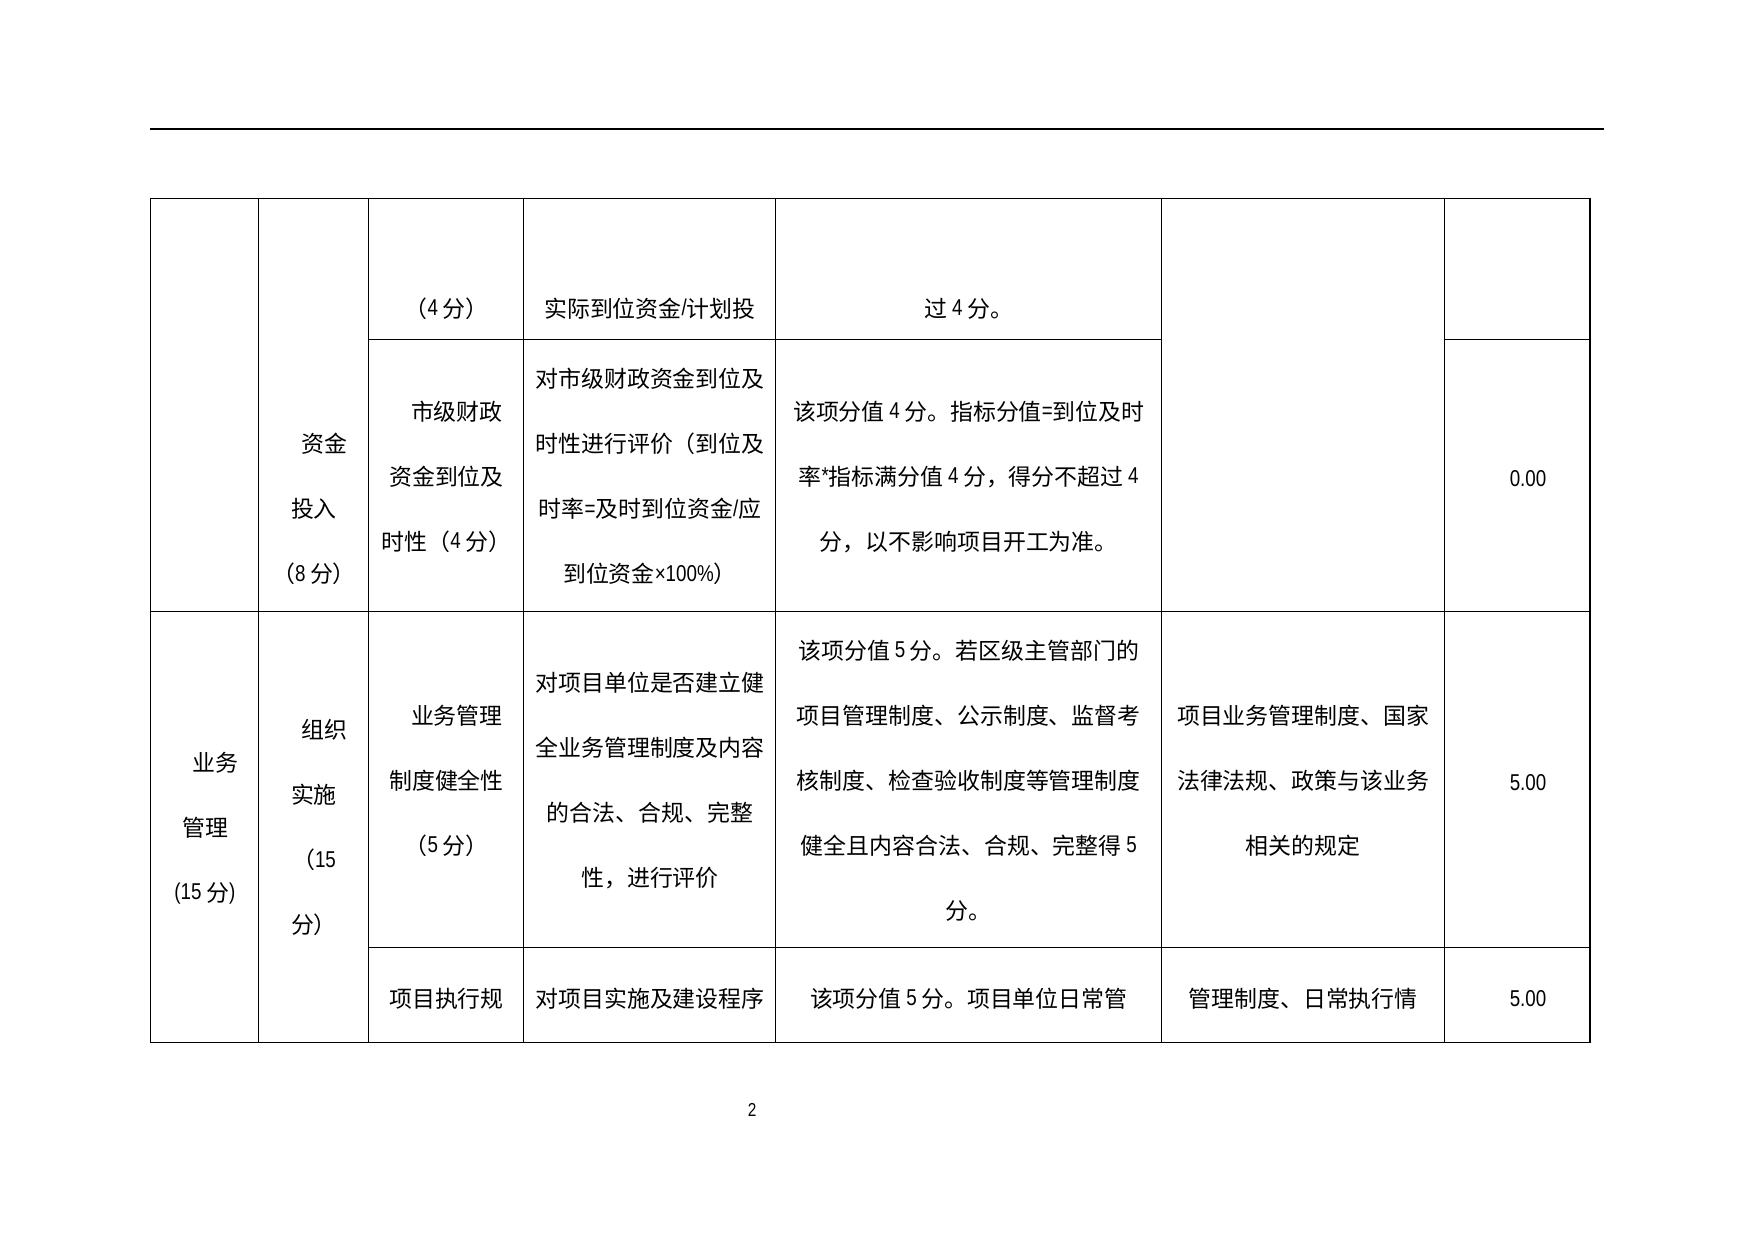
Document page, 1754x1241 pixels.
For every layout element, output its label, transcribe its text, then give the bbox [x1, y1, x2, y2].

table_cell 业务管理 (15分) [151, 612, 258, 1042]
table_cell 管理制度、日常执行情况，关注设计、监理、施工、检测等合同文件 [1162, 948, 1444, 1042]
table_cell 该项分值5分。若区级主管部门的项目管理制度、公示制度、监督考核制度、检查验收制度等管理制度健全且内容合法、合规、完整得5分。 [776, 612, 1161, 947]
table_cell 0.00 [1445, 340, 1589, 611]
table_cell 组织实施（15分） [259, 612, 368, 1042]
table_cell 项目业务管理制度、国家法律法规、政策与该业务相关的规定 [1162, 612, 1444, 947]
table_cell 5.00 [1445, 948, 1589, 1042]
table_cell 对市级财政资金到位及时性进行评价（到位及时率=及时到位资金/应到位资金×100%） [524, 340, 775, 611]
table_cell 业务管理制度健全性（5分） [369, 612, 523, 947]
table_cell 项目执行规范性 （5分） [369, 948, 523, 1042]
table_cell 市级财政资金到位及时性（4分） [369, 340, 523, 611]
table_cell 对项目单位是否建立健全业务管理制度及内容的合法、合规、完整性，进行评价 [524, 612, 775, 947]
table_cell 对项目实施及建设程序是否严格执行相关项目管理制度进行评价 [524, 948, 775, 1042]
table_cell 该项分值4分。指标分值=到位及时率*指标满分值4分，得分不超过4分，以不影响项目开工为准。 [776, 340, 1161, 611]
table_cell 该项分值5分。项目单位日常管理、项目的实施能够完全按照管理制度执行，得2.5分；设计、监理、施工、检测等承担单位的资质符合国家规定符合相关法律法规，得2.5分；否则酌情扣分。 [776, 948, 1161, 1042]
table_cell 5.00 [1445, 612, 1589, 947]
